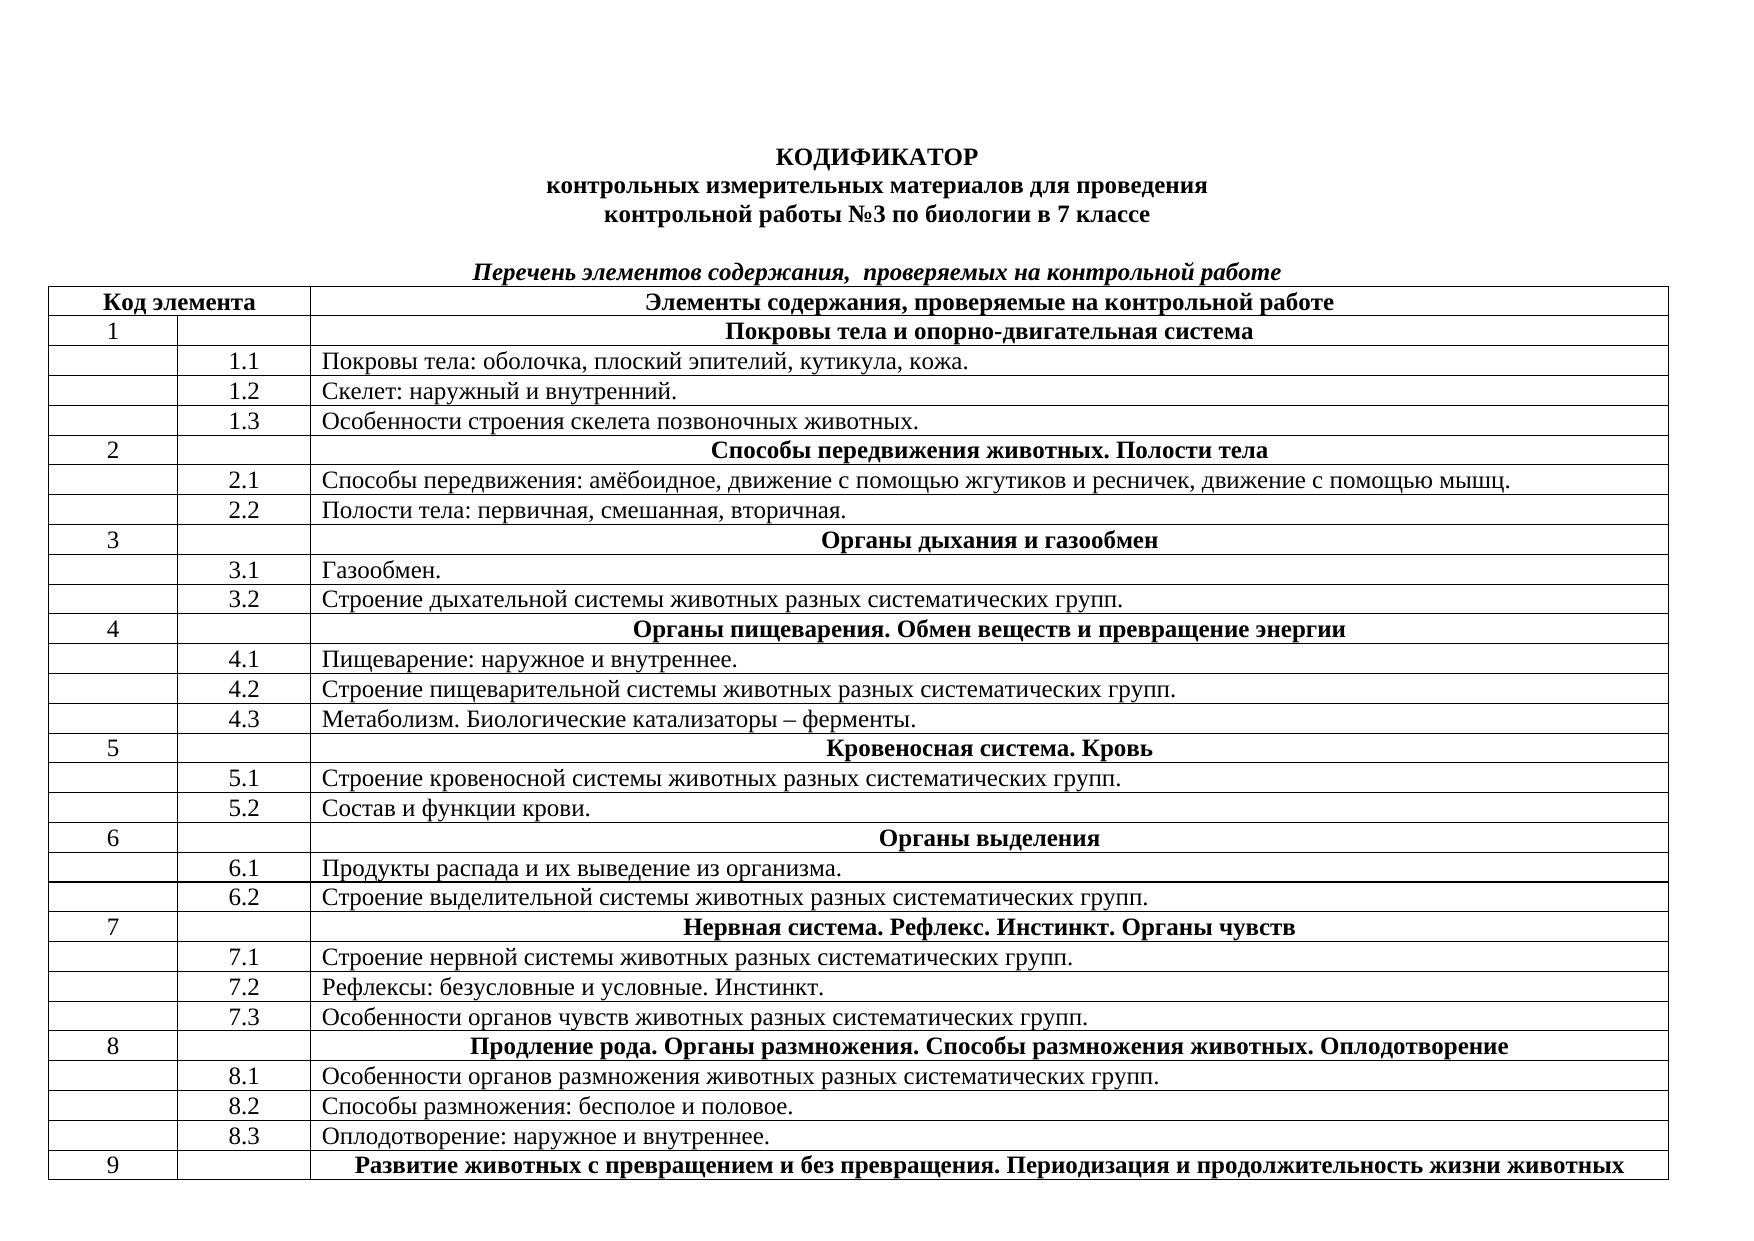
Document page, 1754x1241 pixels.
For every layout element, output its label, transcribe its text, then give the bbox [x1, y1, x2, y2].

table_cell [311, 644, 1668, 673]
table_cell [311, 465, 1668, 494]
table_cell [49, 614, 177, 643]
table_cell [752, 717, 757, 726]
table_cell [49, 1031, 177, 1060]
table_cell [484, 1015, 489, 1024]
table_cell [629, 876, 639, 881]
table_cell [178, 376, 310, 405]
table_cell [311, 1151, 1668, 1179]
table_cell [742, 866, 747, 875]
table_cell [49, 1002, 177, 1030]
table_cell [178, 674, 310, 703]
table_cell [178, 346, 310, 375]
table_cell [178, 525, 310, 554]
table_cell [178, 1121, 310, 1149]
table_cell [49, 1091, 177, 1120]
text контрольной работы №3 по биологии в 7 классе [59, 199, 1695, 228]
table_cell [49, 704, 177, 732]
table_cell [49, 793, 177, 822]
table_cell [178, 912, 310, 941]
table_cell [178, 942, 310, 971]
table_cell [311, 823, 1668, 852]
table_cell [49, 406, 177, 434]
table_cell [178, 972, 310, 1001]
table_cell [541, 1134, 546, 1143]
text КОДИФИКАТОР [59, 142, 1695, 171]
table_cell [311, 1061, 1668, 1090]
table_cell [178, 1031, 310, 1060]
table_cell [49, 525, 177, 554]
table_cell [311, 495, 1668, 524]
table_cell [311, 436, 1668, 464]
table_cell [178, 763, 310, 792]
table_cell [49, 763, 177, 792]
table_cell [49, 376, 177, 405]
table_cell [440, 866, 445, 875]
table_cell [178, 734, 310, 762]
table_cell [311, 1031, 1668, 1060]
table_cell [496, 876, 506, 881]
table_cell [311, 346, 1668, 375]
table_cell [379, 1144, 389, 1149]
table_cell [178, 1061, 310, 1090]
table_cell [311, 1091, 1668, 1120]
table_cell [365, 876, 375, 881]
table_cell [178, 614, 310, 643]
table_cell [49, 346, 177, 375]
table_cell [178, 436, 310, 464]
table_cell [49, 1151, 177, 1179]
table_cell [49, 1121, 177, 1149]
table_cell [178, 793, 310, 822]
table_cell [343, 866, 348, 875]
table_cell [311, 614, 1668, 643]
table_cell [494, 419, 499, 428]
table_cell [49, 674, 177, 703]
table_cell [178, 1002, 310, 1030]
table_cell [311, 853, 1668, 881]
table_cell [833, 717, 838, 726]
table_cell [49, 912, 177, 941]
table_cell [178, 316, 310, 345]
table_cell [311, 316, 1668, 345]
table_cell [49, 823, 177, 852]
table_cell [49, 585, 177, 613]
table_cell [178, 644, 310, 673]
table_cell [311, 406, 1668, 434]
text контрольных измерительных материалов для проведения [59, 171, 1695, 199]
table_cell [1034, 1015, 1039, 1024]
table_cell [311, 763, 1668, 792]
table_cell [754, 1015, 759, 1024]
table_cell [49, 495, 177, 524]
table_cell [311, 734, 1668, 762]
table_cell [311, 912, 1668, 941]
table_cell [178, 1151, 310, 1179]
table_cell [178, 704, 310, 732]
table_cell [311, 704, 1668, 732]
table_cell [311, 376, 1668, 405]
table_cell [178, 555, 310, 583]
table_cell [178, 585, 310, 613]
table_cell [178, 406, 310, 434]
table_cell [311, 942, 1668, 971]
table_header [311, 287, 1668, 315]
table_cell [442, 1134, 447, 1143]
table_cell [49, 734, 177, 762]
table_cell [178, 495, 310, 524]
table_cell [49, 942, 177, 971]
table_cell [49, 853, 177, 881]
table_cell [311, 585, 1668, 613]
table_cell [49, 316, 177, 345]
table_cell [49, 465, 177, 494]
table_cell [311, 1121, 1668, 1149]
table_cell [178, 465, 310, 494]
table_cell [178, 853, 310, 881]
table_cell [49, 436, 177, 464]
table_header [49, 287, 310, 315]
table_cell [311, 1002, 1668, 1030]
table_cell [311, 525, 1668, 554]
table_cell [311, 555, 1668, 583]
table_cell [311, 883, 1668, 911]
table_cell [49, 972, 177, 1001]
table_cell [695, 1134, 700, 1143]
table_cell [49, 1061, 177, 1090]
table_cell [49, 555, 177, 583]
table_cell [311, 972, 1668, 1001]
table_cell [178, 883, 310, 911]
text Перечень элементов содержания, проверяемых на контрольной работе [59, 257, 1695, 286]
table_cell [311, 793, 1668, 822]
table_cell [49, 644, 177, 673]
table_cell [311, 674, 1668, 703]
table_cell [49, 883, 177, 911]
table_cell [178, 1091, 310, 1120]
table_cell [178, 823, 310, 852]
